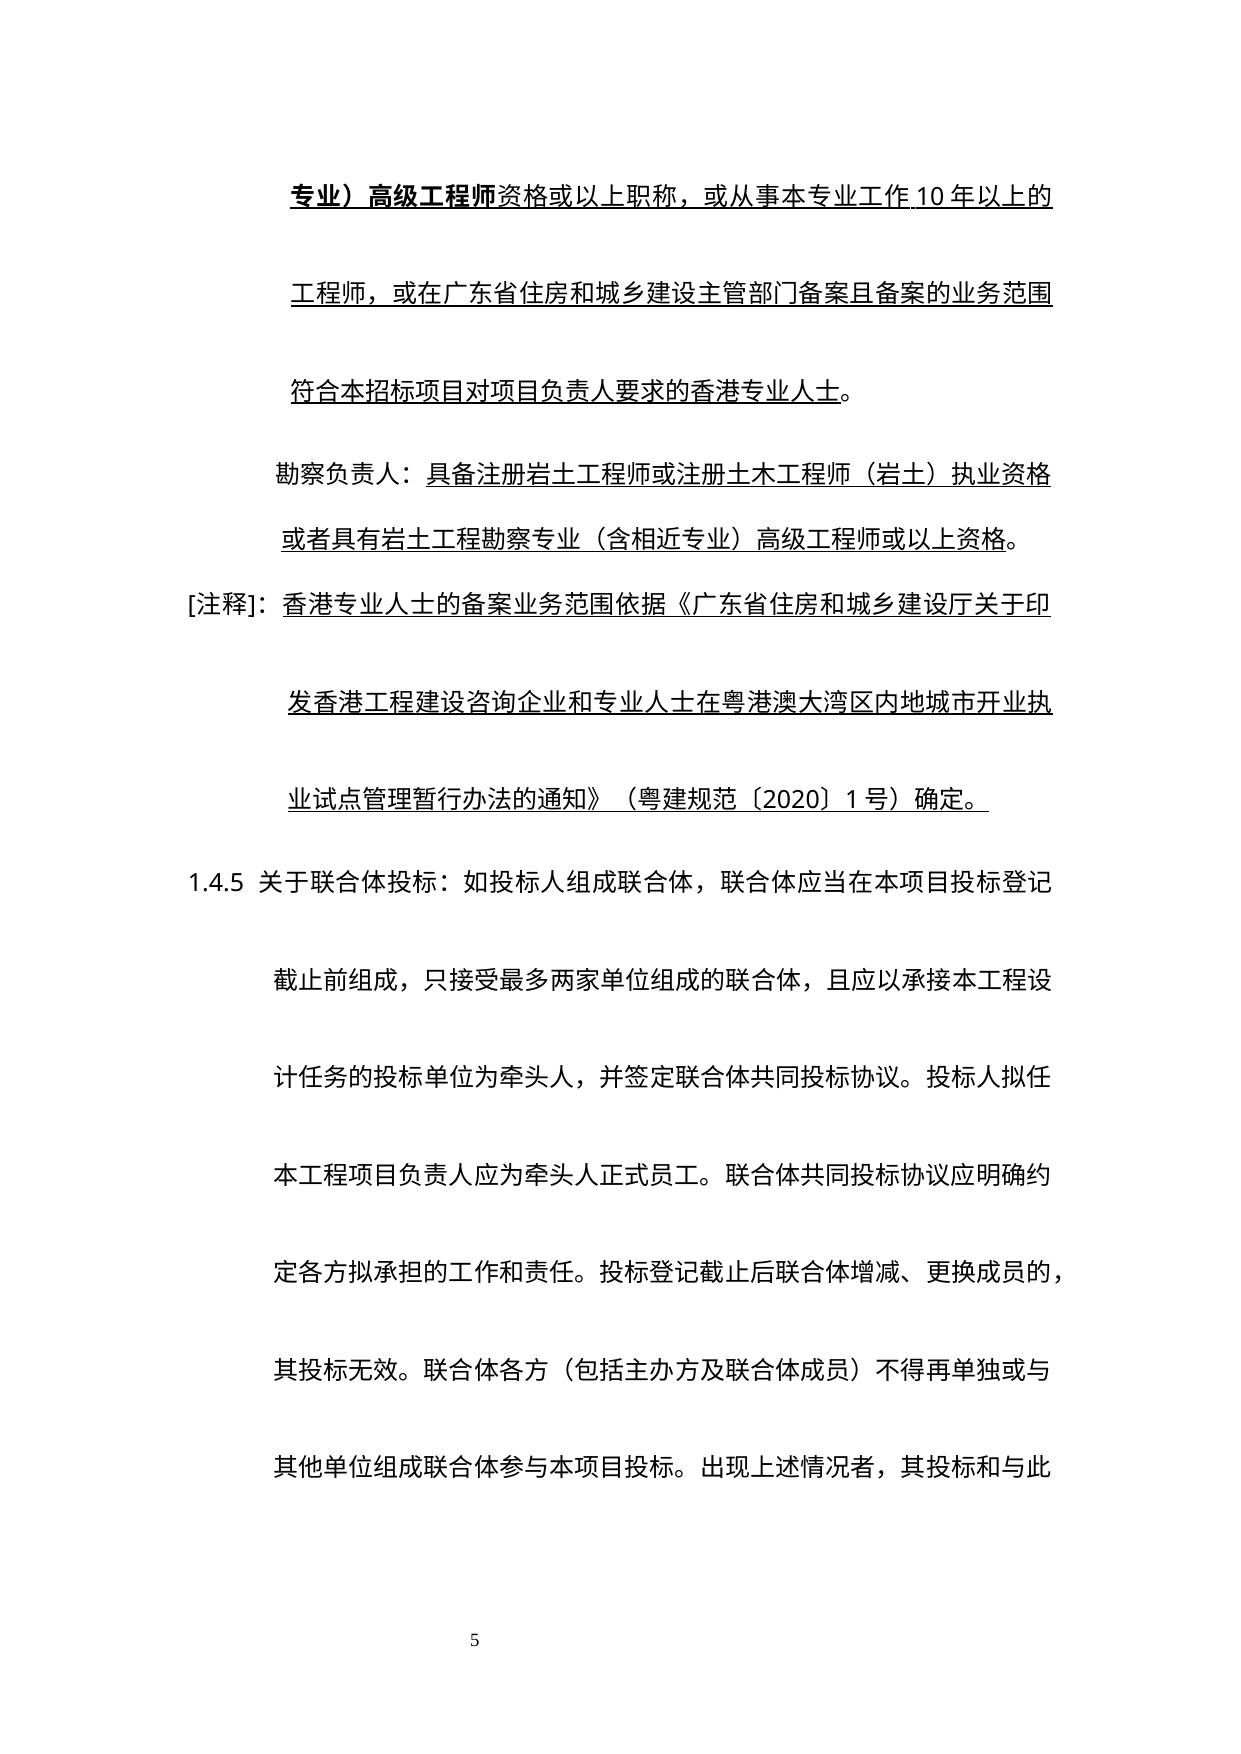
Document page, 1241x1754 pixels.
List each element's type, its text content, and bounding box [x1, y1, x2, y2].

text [188, 848, 1053, 1498]
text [188, 162, 1053, 422]
text 勘察负责人：具备注册岩土工程师或注册土木工程师（岩土）执业资格或者具有岩土工程勘察专业（含相近专业）高级工程师或以上资格。 [262, 440, 1053, 570]
text [注释]：香港专业人士的备案业务范围依据《广东省住房和城乡建设厅关于印发香港工程建设咨询企业和专业人士在粤港澳大湾区内地城市开业执业试点管理暂行办法的通知》（粤建规范〔2020〕1号）确定。 [187, 570, 1053, 830]
